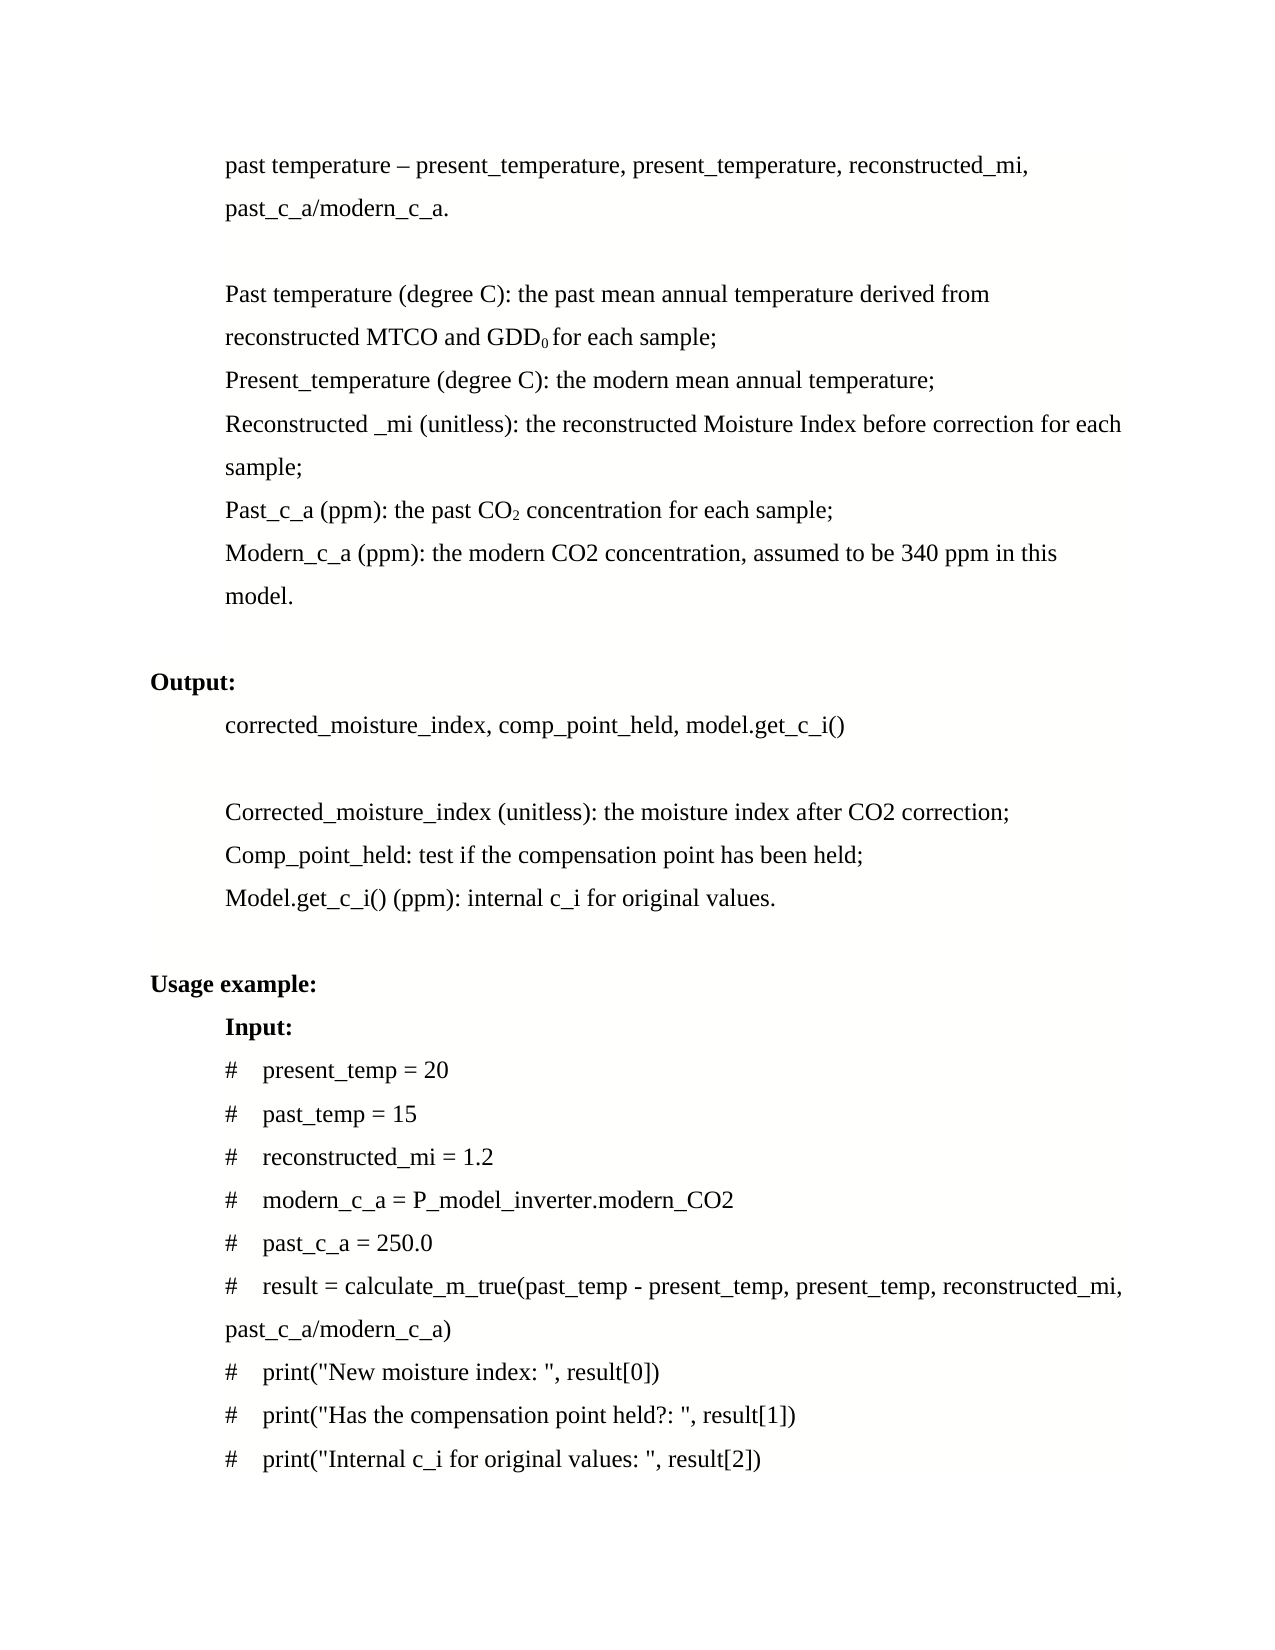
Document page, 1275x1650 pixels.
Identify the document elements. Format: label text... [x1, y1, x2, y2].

text Model.get_c_i() (ppm): internal c_i for original values. [150, 883, 1125, 912]
text Comp_point_held: test if the compensation point has been held; [150, 840, 1125, 869]
text Past temperature (degree C): the past mean annual temperature derived from reconstructed MTCO and GDD0 for each sample; [225, 279, 1125, 351]
text Present_temperature (degree C): the modern mean annual temperature; [225, 366, 1125, 394]
text corrected_moisture_index, comp_point_held, model.get_c_i() [150, 711, 1125, 739]
text # result = calculate_m_true(past_temp - present_temp, present_temp, reconstructed_mi, past_c_a/modern_c_a) [225, 1271, 1125, 1343]
text Past_c_a (ppm): the past CO2 concentration for each sample; [225, 495, 1125, 524]
text # past_temp = 15 [225, 1099, 1125, 1127]
text Output: [150, 667, 1125, 696]
text # print("Has the compensation point held?: ", result[1]) [225, 1401, 1125, 1429]
text # modern_c_a = P_model_inverter.modern_CO2 [225, 1185, 1125, 1214]
text # print("Internal c_i for original values: ", result[2]) [225, 1444, 1125, 1472]
text # present_temp = 20 [225, 1056, 1125, 1084]
text # reconstructed_mi = 1.2 [225, 1142, 1125, 1171]
text Reconstructed _mi (unitless): the reconstructed Moisture Index before correction for each sample; [225, 409, 1125, 481]
text Modern_c_a (ppm): the modern CO2 concentration, assumed to be 340 ppm in this model. [225, 538, 1125, 610]
text Usage example: [150, 969, 1125, 998]
text past temperature – present_temperature, present_temperature, reconstructed_mi, past_c_a/modern_c_a. [225, 150, 1125, 222]
text Corrected_moisture_index (unitless): the moisture index after CO2 correction; [150, 797, 1125, 826]
text # print("New moisture index: ", result[0]) [225, 1357, 1125, 1386]
text # past_c_a = 250.0 [225, 1228, 1125, 1257]
text Input: [225, 1012, 1125, 1041]
